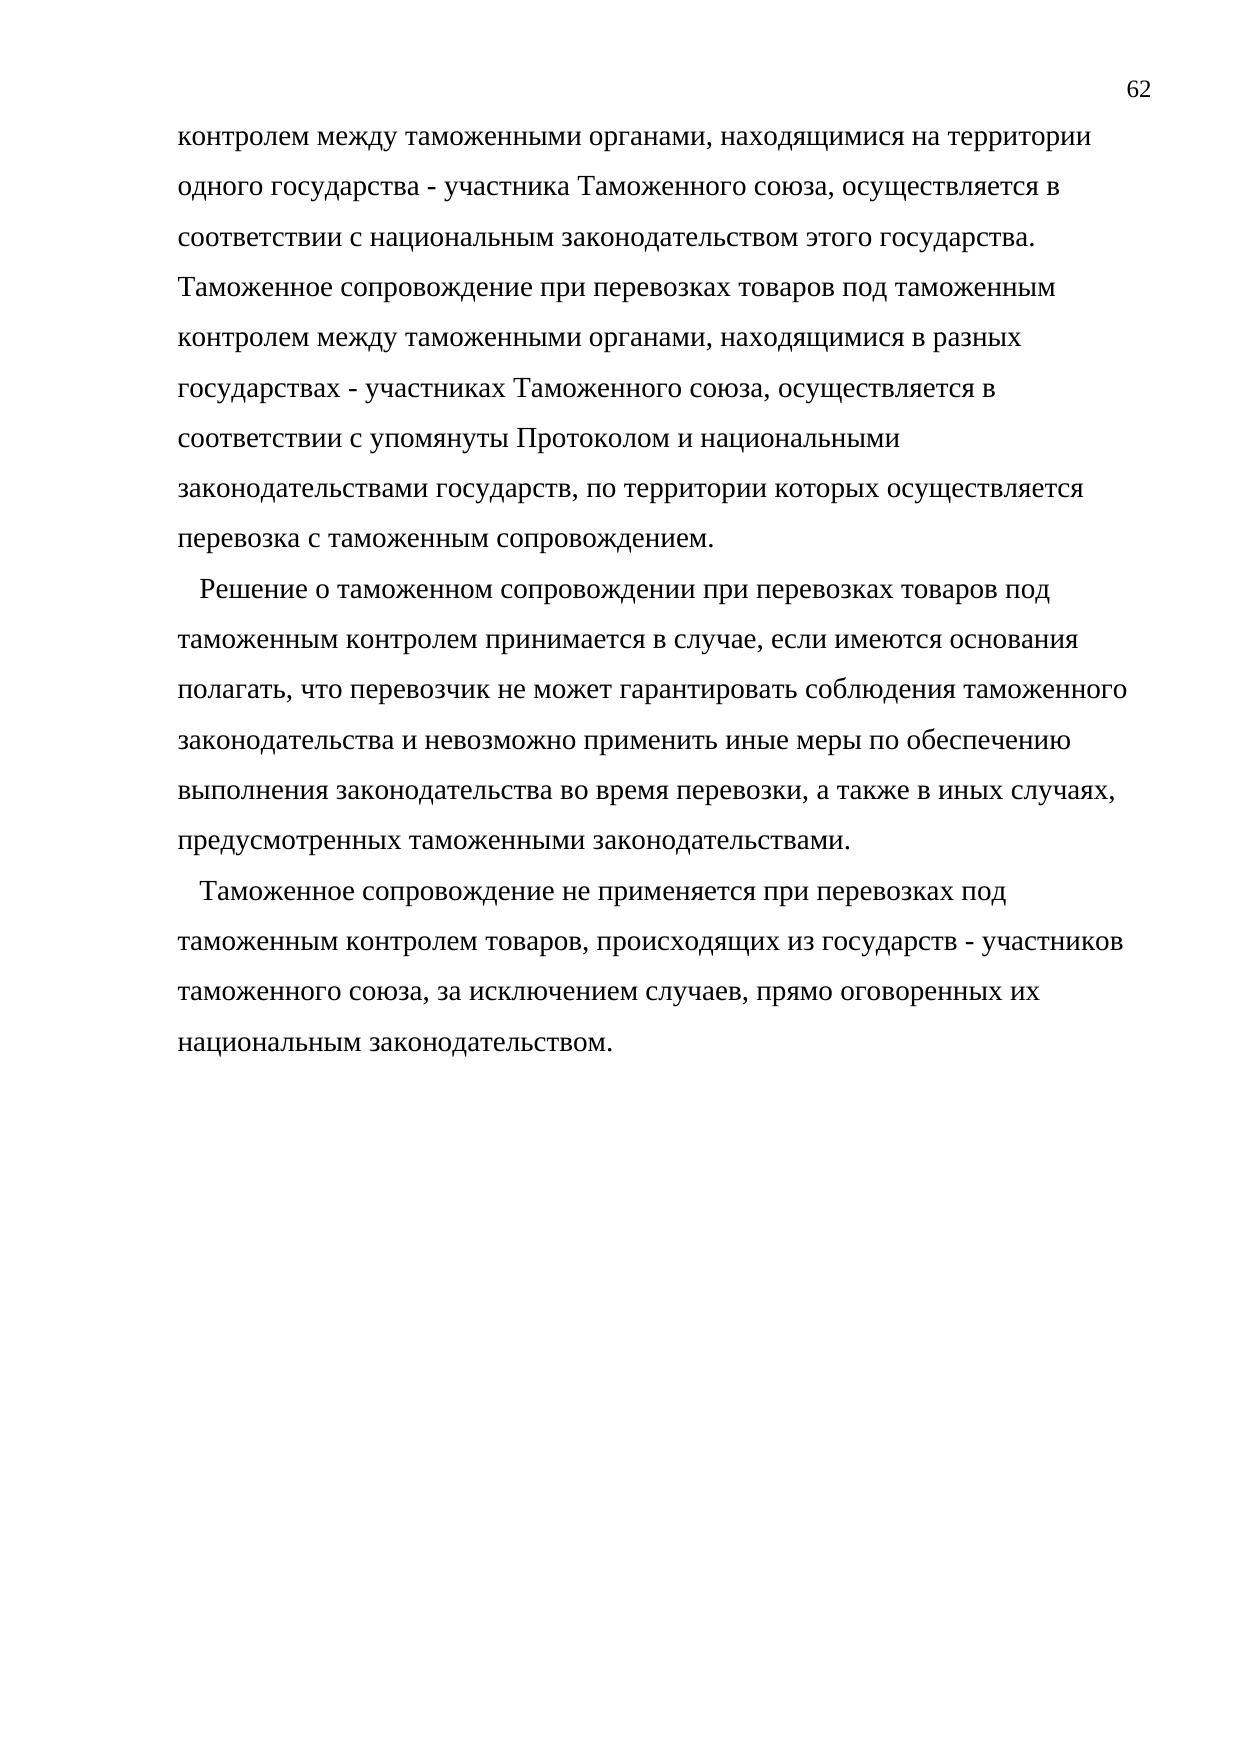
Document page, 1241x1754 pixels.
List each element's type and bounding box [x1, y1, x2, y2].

text [177, 118, 1152, 1057]
